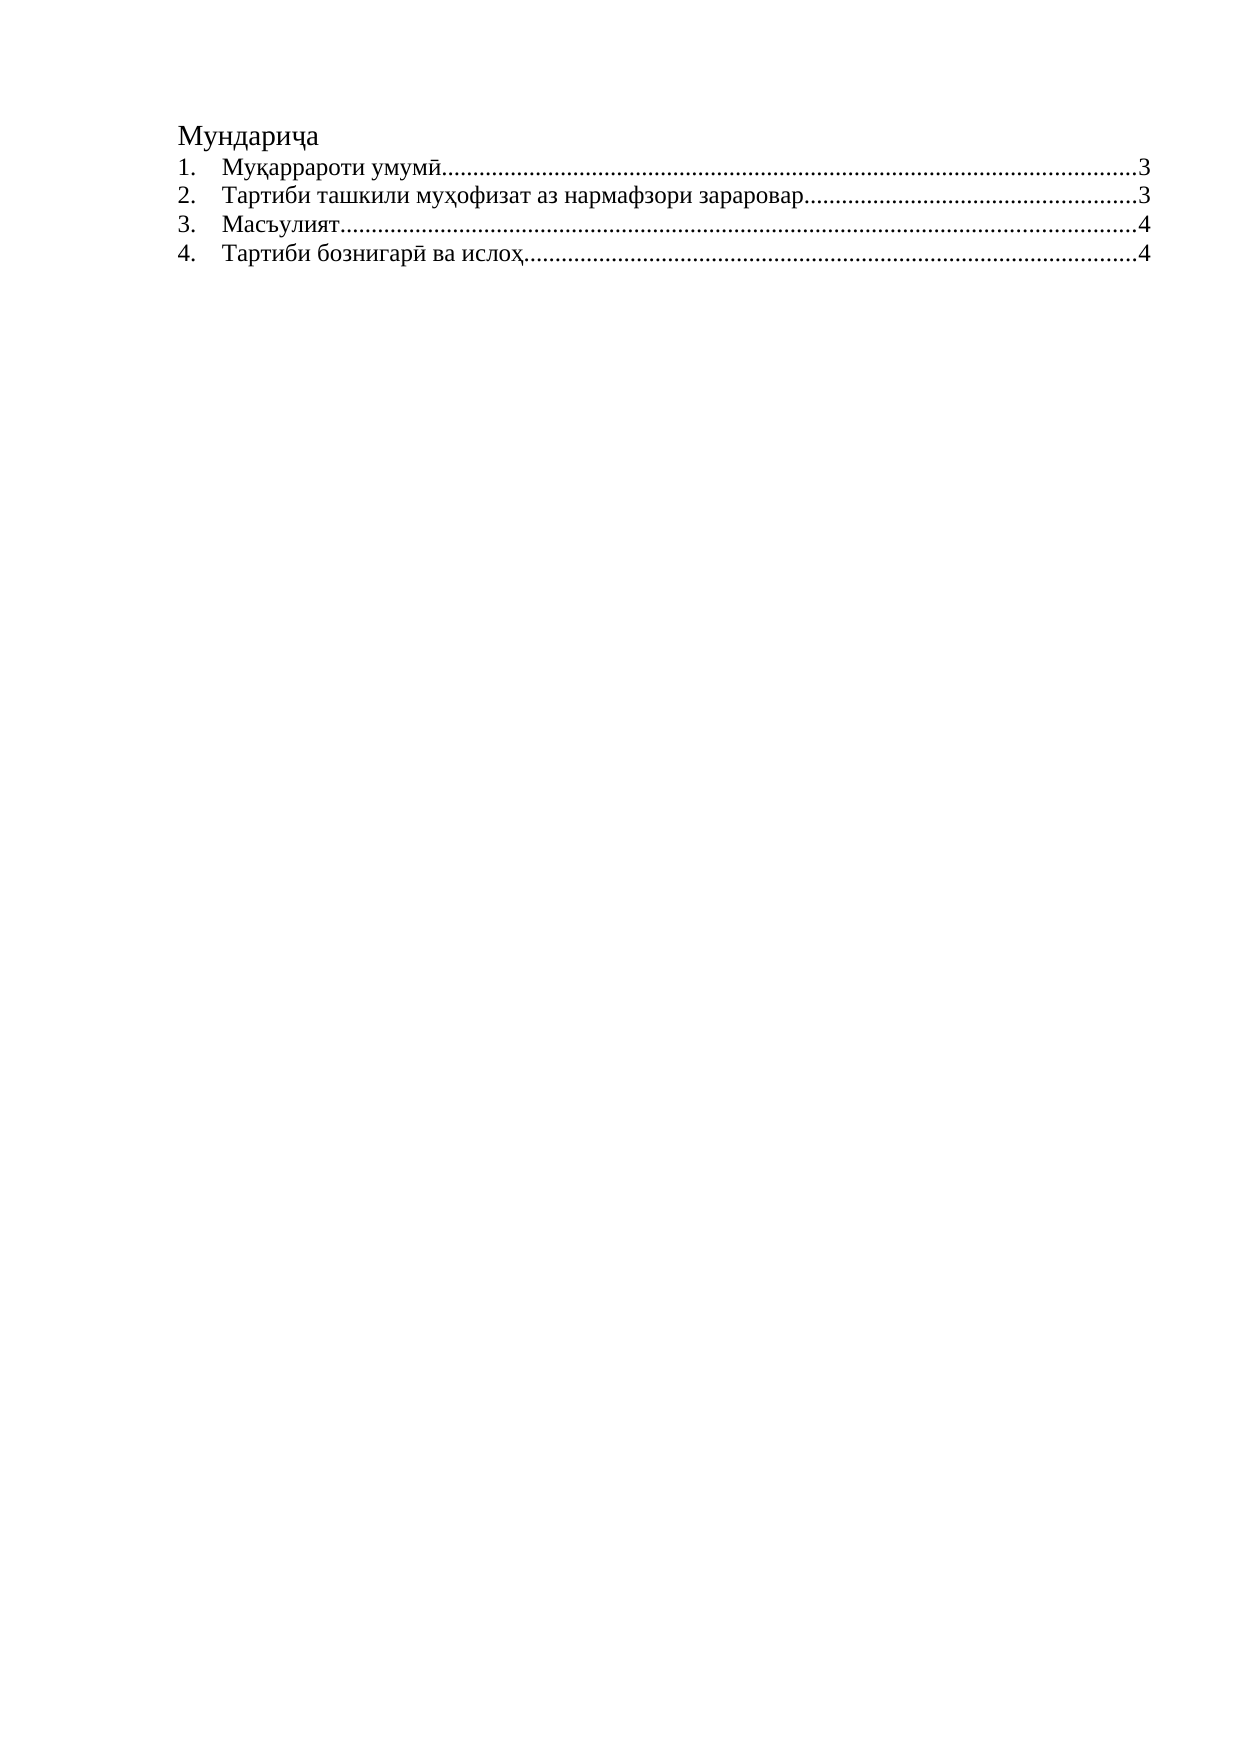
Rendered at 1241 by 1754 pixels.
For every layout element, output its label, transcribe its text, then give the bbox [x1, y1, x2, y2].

text 1. Муқаррароти умумӣ 3 [177, 152, 1152, 180]
text 4. Тартиби бознигарӣ ва ислоҳ 4 [177, 238, 1152, 267]
text 3. Масъулият 4 [177, 209, 1152, 238]
text 2. Тартиби ташкили муҳофизат аз нармафзори зараровар 3 [177, 180, 1152, 209]
text Мундариҷа [177, 118, 1152, 152]
